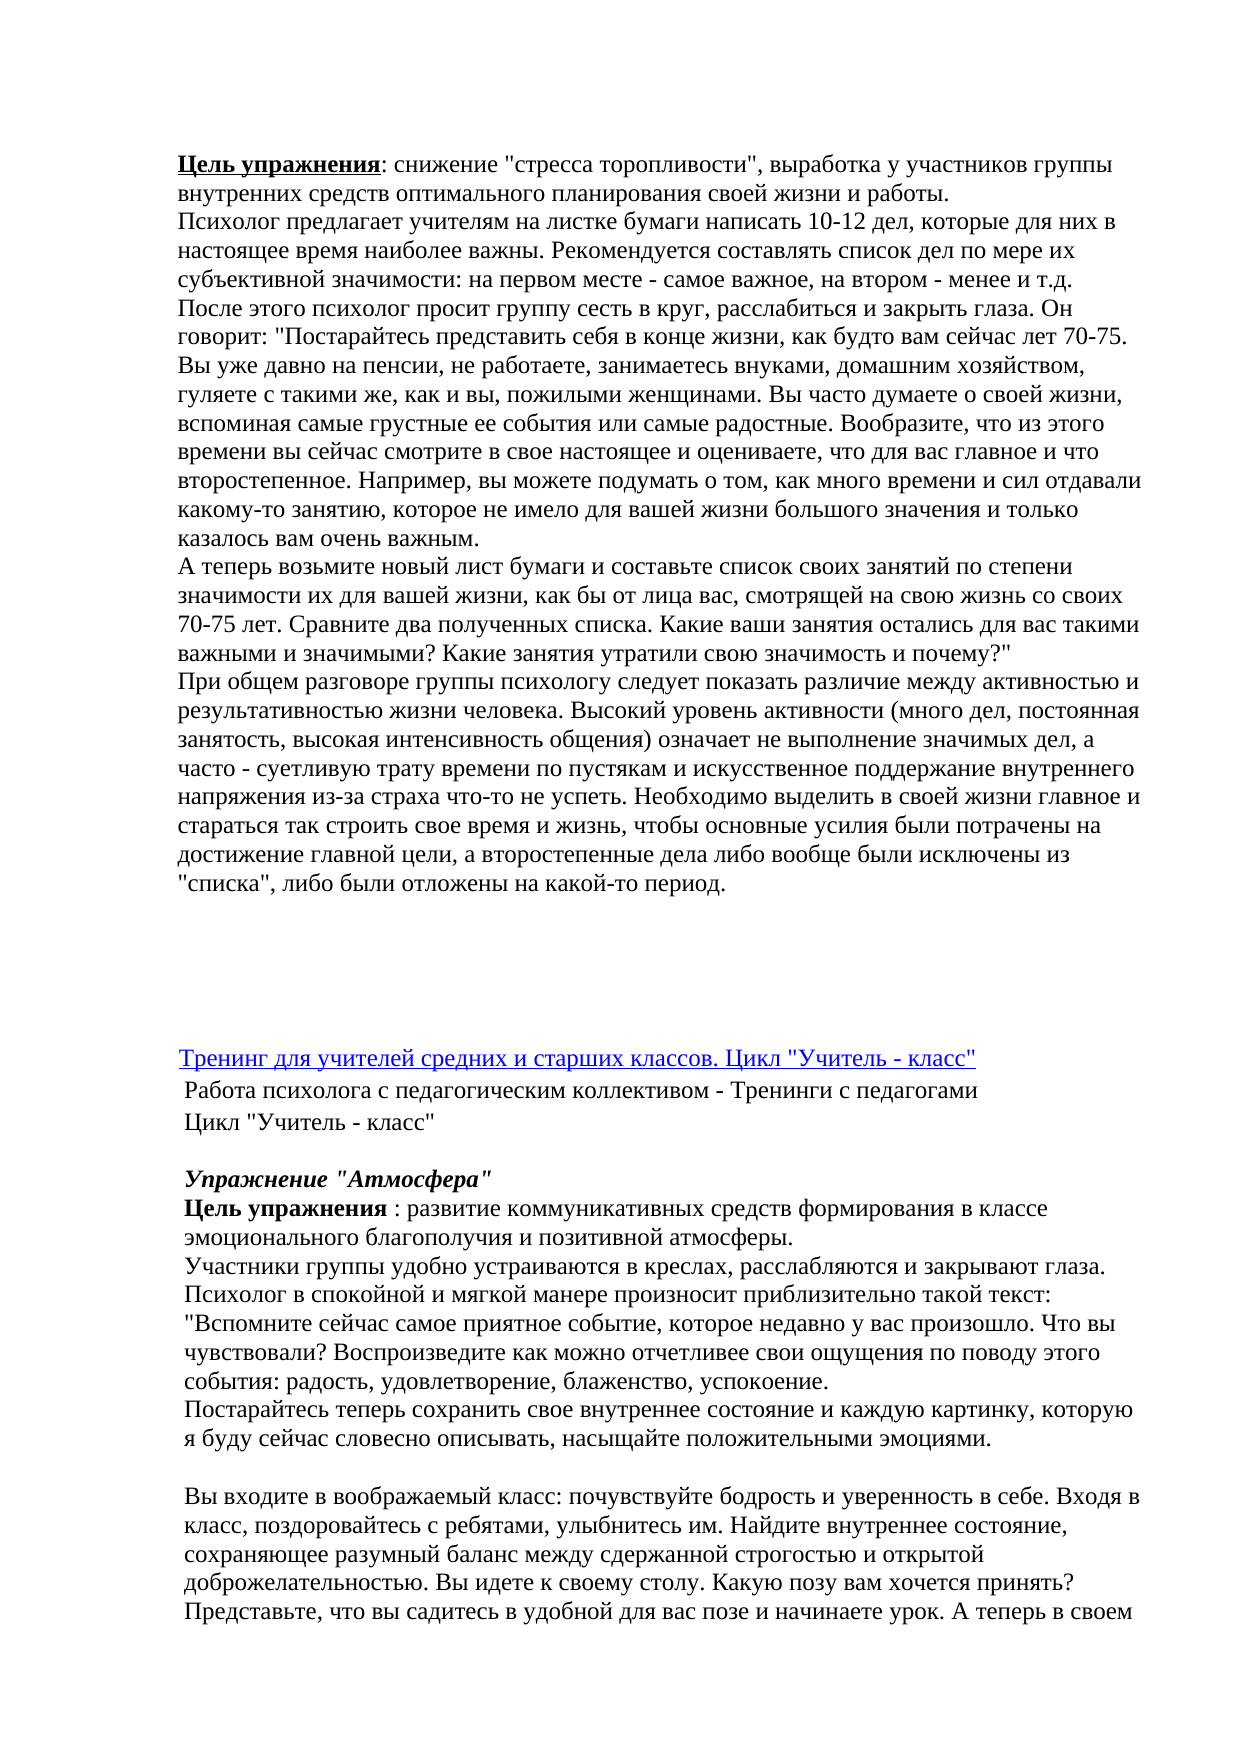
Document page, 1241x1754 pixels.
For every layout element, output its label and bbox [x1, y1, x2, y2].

table_cell [176, 118, 1159, 1628]
